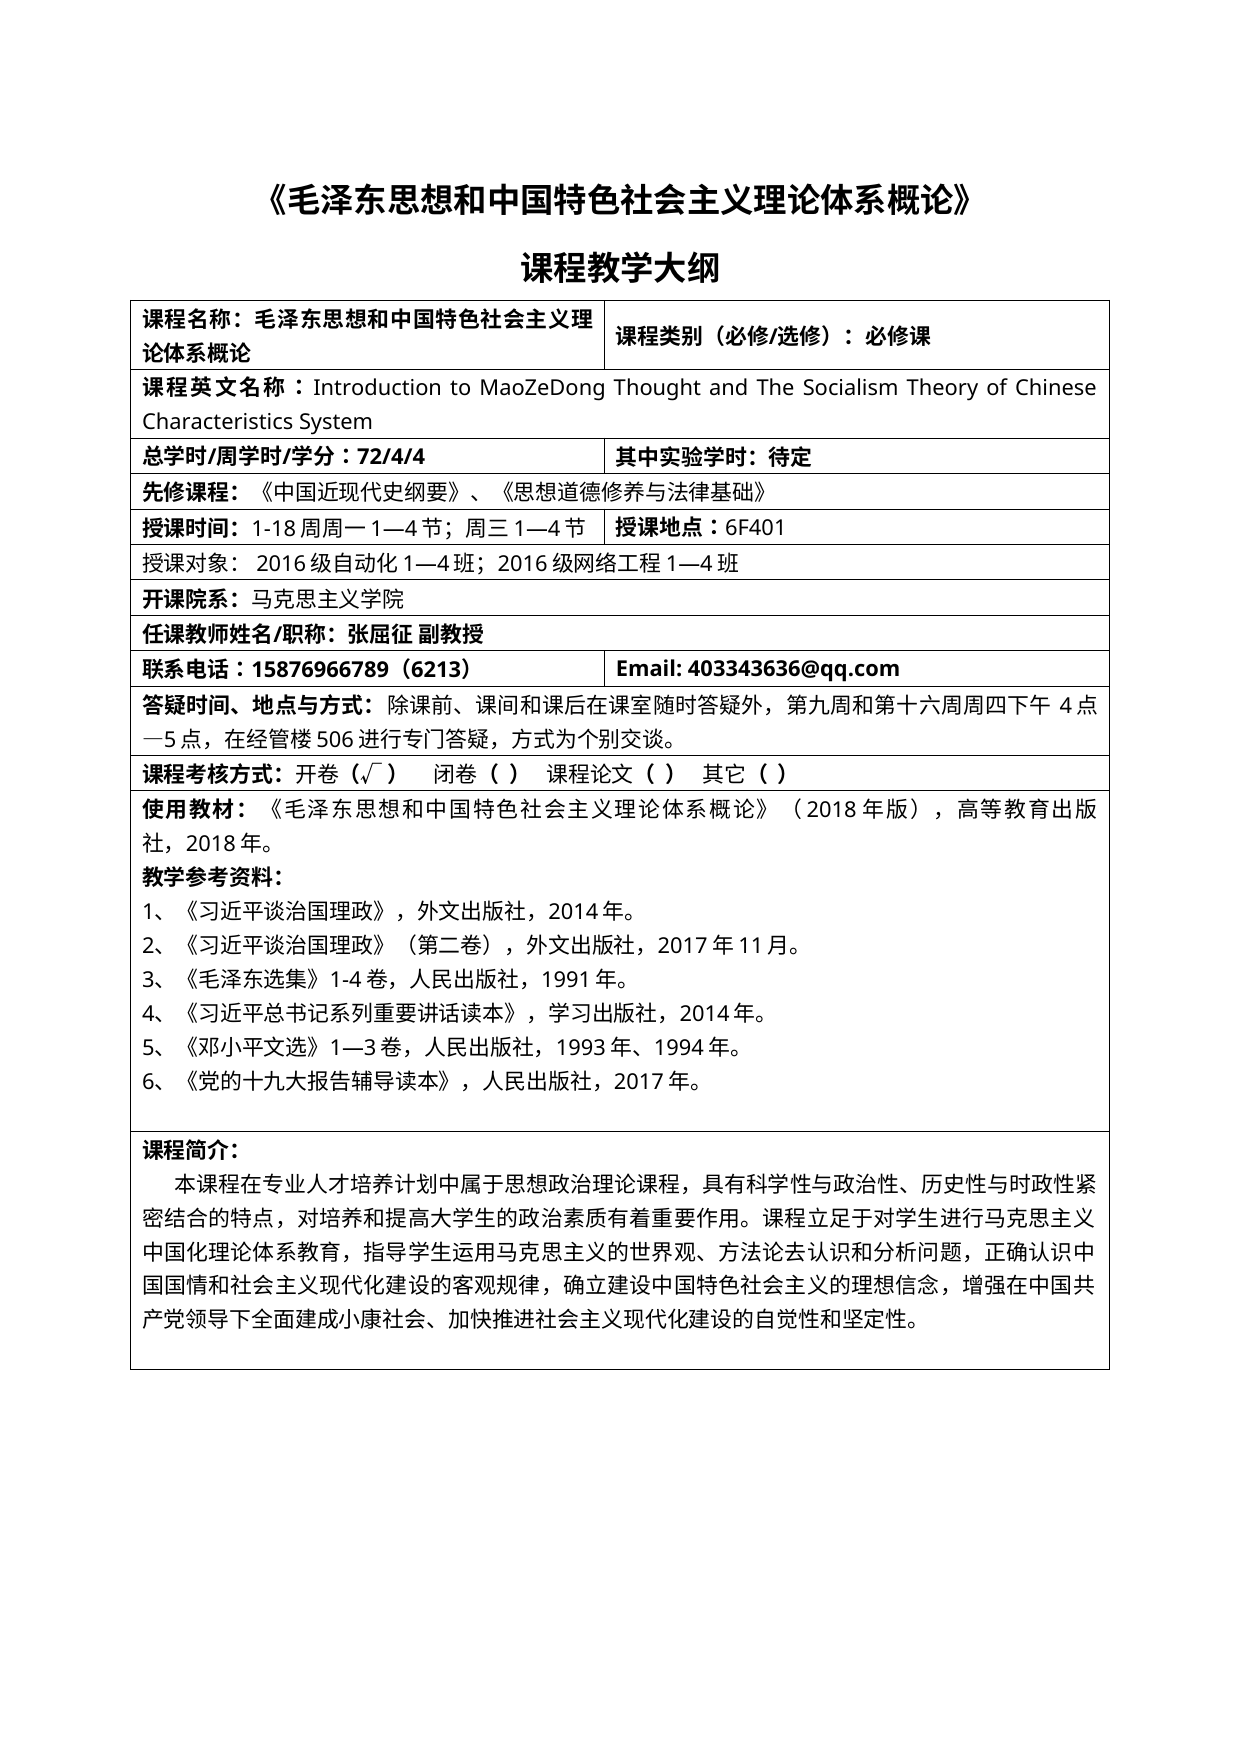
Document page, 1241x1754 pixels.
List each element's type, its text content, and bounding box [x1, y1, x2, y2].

table_header 课程类别（必修/选修）：必修课 [605, 301, 1109, 369]
table_cell 联系电话：15876966789（6213） [131, 651, 604, 686]
table_cell 授课时间：1-18周周一1—4节；周三1—4节 [131, 510, 604, 544]
table_cell 课程简介： 本课程在专业人才培养计划中属于思想政治理论课程，具有科学性与政治性、历史性与时政性紧密结合的特点，对培养和提高大学生的政治素质有着重要作用。课程立足于对学生进行马克思主义中国化理论体系教育，指导学生运用马克思主义的世界观、方法论去认识和分析问题，正确认识中国国情和社会主义现代化建设的客观规律，确立建设中国特色社会主义的理想信念，增强在中国共产党领导下全面建成小康社会、加快推进社会主义现代化建设的自觉性和坚定性。 [131, 1132, 1109, 1369]
table_cell 其中实验学时：待定 [605, 439, 1109, 473]
text 课程教学大纲 [187, 232, 1053, 300]
table_cell 开课院系：马克思主义学院 [131, 580, 1109, 615]
table_cell 任课教师姓名/职称：张屈征 副教授 [131, 616, 1109, 650]
table_cell 授课对象： 2016级自动化1—4班；2016级网络工程1—4班 [131, 545, 1109, 579]
text 《毛泽东思想和中国特色社会主义理论体系概论》 [187, 164, 1053, 232]
table_cell 使用教材：《毛泽东思想和中国特色社会主义理论体系概论》（2018年版），高等教育出版社，2018年。 教学参考资料： 1、《习近平谈治国理政》，外文出版社，2014年。 2、《习近平谈治国理政》（第二卷），外文出版社，2017年11月。 3、《毛泽东选集》1-4卷，人民出版社，1991年。 4、《习近平总书记系列重要讲话读本》，学习出版社，2014年。 5、《邓小平文选》1—3卷，人民出版社，1993年、1994年。 6、《党的十九大报告辅导读本》，人民出版社，2017年。 [131, 791, 1109, 1131]
table_cell 先修课程：《中国近现代史纲要》、《思想道德修养与法律基础》 [131, 474, 1109, 508]
table_cell Email: 403343636@qq.com [605, 651, 1109, 686]
table_cell 授课地点：6F401 [605, 510, 1109, 544]
table_cell 课程考核方式：开卷（√ ） 闭卷（ ） 课程论文（ ） 其它（ ） [131, 756, 1109, 790]
table_cell 总学时/周学时/学分：72/4/4 [131, 439, 604, 473]
table_cell 课程英文名称：Introduction to MaoZeDong Thought and The Socialism Theory of Chinese Characteristics System [131, 370, 1109, 438]
table_header 课程名称：毛泽东思想和中国特色社会主义理论体系概论 [131, 301, 604, 369]
table_cell 答疑时间、地点与方式：除课前、课间和课后在课室随时答疑外，第九周和第十六周周四下午4点—5点，在经管楼506进行专门答疑，方式为个别交谈。 [131, 687, 1109, 754]
